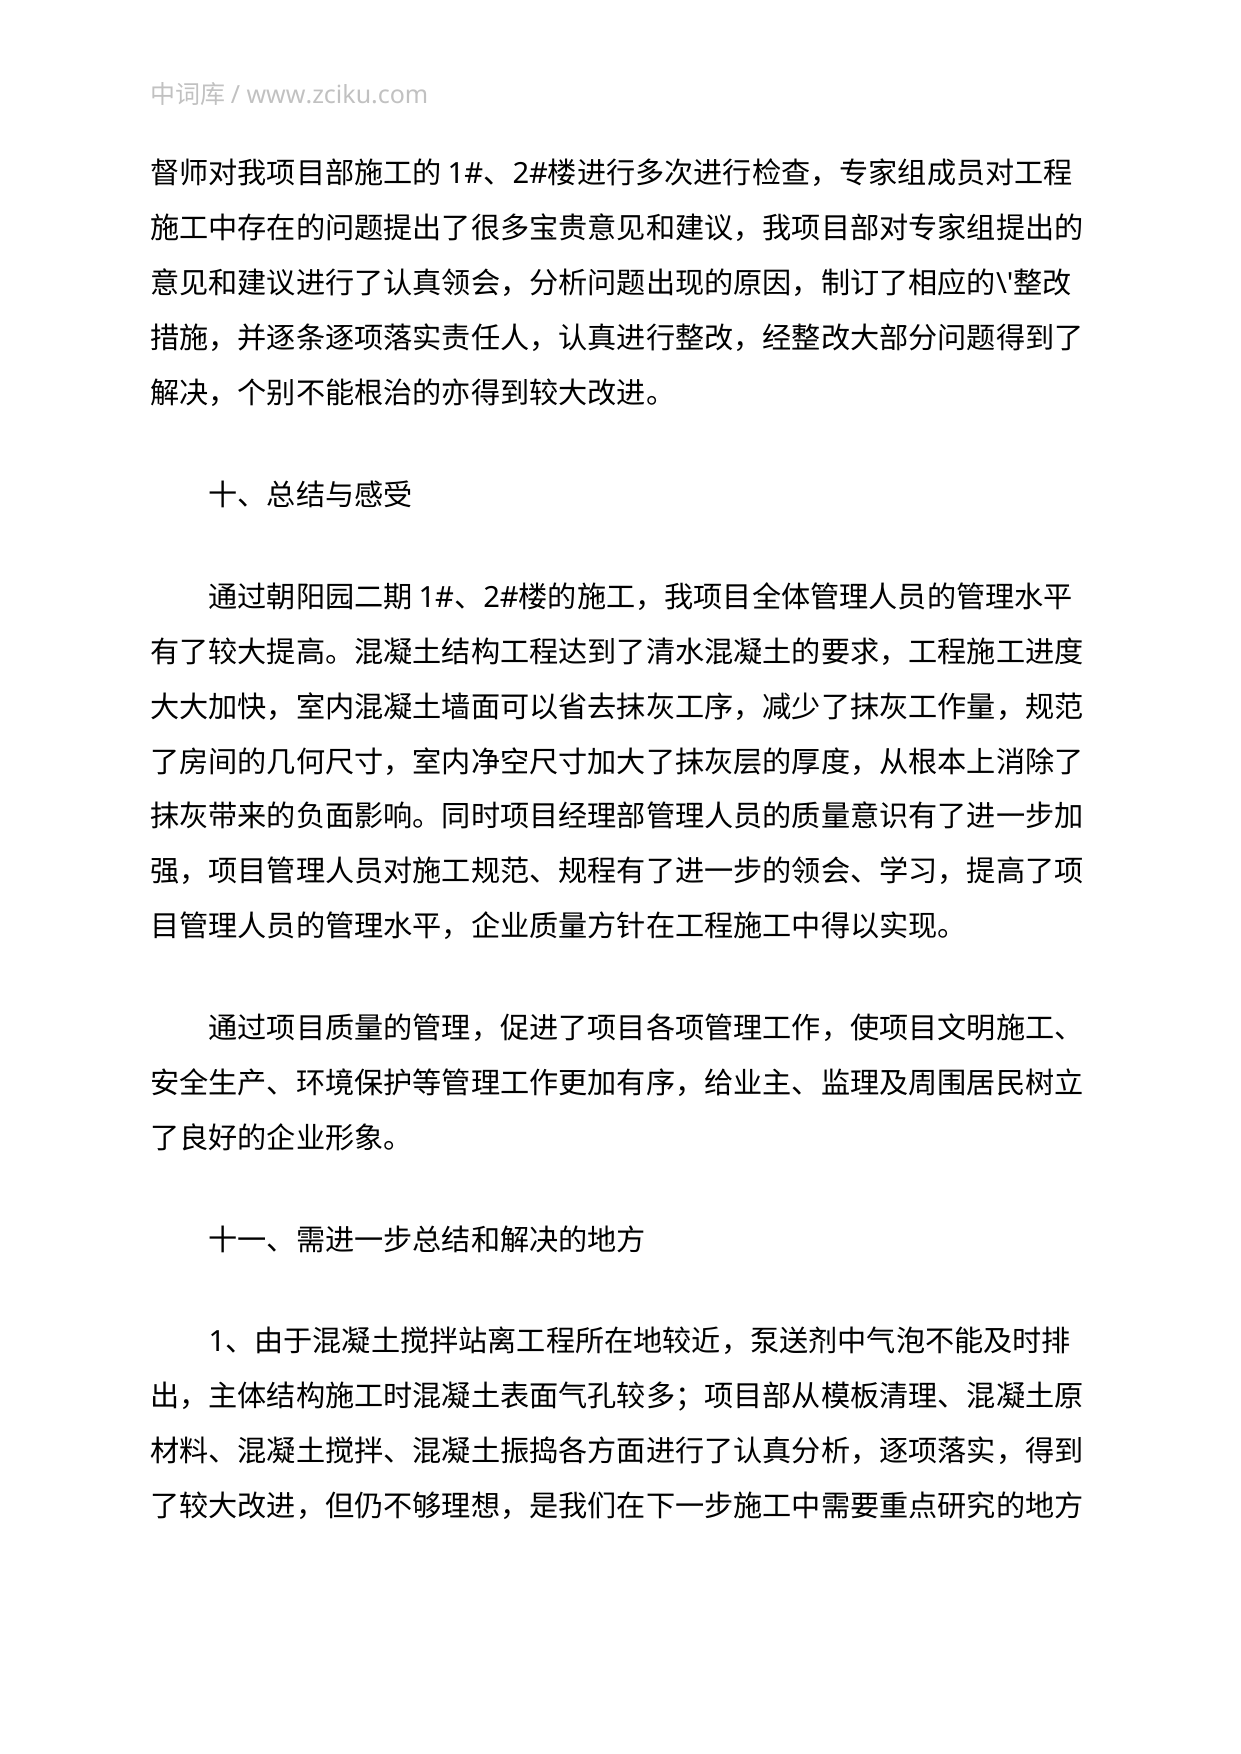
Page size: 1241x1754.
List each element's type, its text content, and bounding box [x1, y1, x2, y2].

text 通过朝阳园二期1#、2#楼的施工，我项目全体管理人员的管理水平有了较大提高。混凝土结构工程达到了清水混凝土的要求，工程施工进度大大加快，室内混凝土墙面可以省去抹灰工序，减少了抹灰工作量，规范了房间的几何尺寸，室内净空尺寸加大了抹灰层的厚度，从根本上消除了抹灰带来的负面影响。同时项目经理部管理人员的质量意识有了进一步加强，项目管理人员对施工规范、规程有了进一步的领会、学习，提高了项目管理人员的管理水平，企业质量方针在工程施工中得以实现。 [150, 573, 1090, 945]
text 十、总结与感受 [150, 472, 1090, 514]
text 通过项目质量的管理，促进了项目各项管理工作，使项目文明施工、安全生产、环境保护等管理工作更加有序，给业主、监理及周围居民树立了良好的企业形象。 [150, 1004, 1090, 1157]
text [150, 150, 1090, 412]
text 1、由于混凝土搅拌站离工程所在地较近，泵送剂中气泡不能及时排出，主体结构施工时混凝土表面气孔较多；项目部从模板清理、混凝土原材料、混凝土搅拌、混凝土振捣各方面进行了认真分析，逐项落实，得到了较大改进，但仍不够理想，是我们在下一步施工中需要重点研究的地方 [150, 1318, 1090, 1525]
text 十一、需进一步总结和解决的地方 [150, 1216, 1090, 1258]
